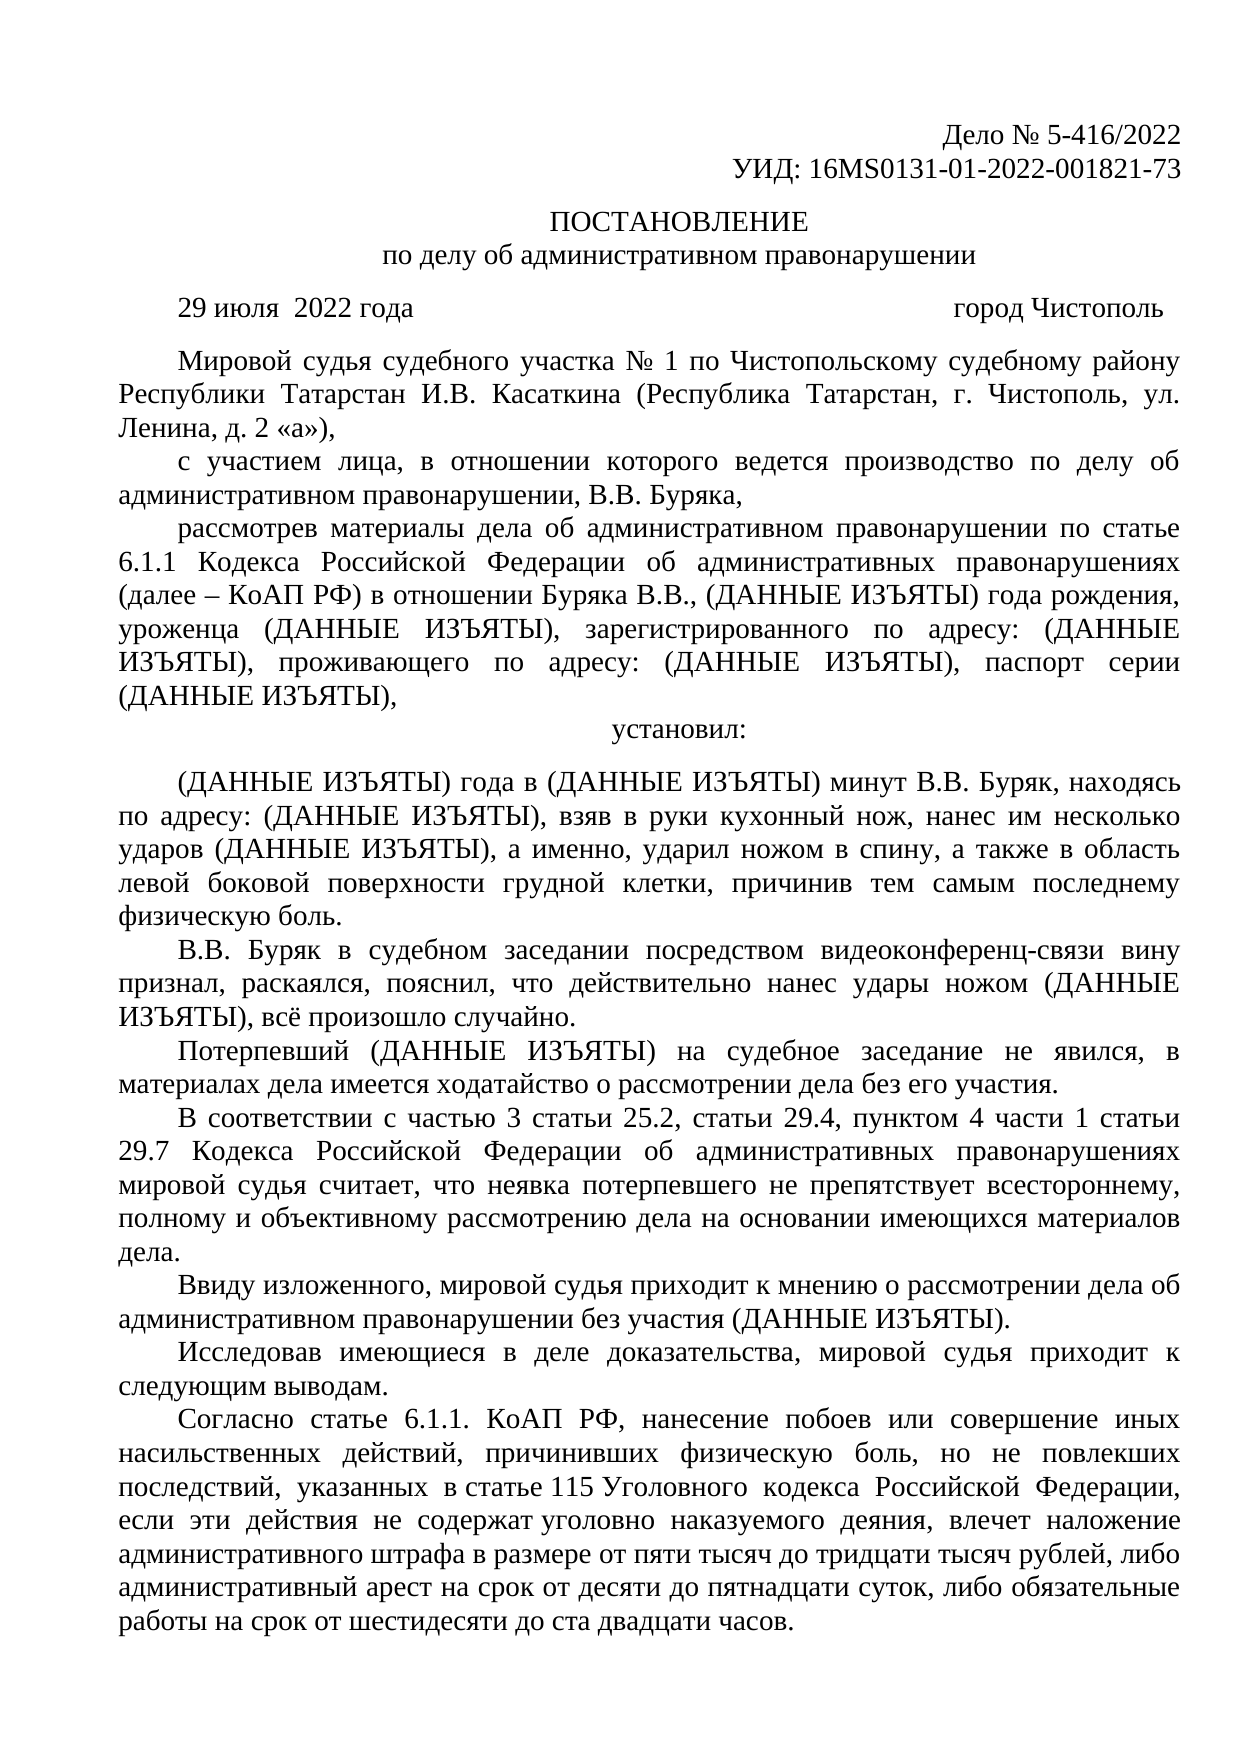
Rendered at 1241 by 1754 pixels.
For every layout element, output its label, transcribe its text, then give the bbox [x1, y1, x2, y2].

text Мировой судья судебного участка № 1 по Чистопольскому судебному району Республики Татарстан И.В. Касаткина (Республика Татарстан, г. Чистополь, ул. Ленина, д. 2 «а»), [118, 343, 1181, 443]
text Ввиду изложенного, мировой судья приходит к мнению о рассмотрении дела об административном правонарушении без участия (ДАННЫЕ ИЗЪЯТЫ). [118, 1267, 1181, 1334]
text рассмотрев материалы дела об административном правонарушении по статье 6.1.1 Кодекса Российской Федерации об административных правонарушениях (далее – КоАП РФ) в отношении Буряка В.В., (ДАННЫЕ ИЗЪЯТЫ) года рождения, уроженца (ДАННЫЕ ИЗЪЯТЫ), зарегистрированного по адресу: (ДАННЫЕ ИЗЪЯТЫ), проживающего по адресу: (ДАННЫЕ ИЗЪЯТЫ), паспорт серии (ДАННЫЕ ИЗЪЯТЫ), [118, 510, 1181, 712]
text по делу об административном правонарушении [118, 237, 1181, 271]
text Согласно статье 6.1.1. КоАП РФ, нанесение побоев или совершение иных насильственных действий, причинивших физическую боль, но не повлекших последствий, указанных в статье 115 Уголовного кодекса Российской Федерации, если эти действия не содержат уголовно наказуемого деяния, влечет наложение административного штрафа в размере от пяти тысяч до тридцати тысяч рублей, либо административный арест на срок от десяти до пятнадцати суток, либо обязательные работы на срок от шестидесяти до ста двадцати часов. [118, 1402, 1181, 1636]
text установил: [118, 712, 1181, 745]
text с участием лица, в отношении которого ведется производство по делу об административном правонарушении, В.В. Буряка, [118, 443, 1181, 510]
text ПОСТАНОВЛЕНИЕ [118, 204, 1181, 237]
text В соответствии с частью 3 статьи 25.2, статьи 29.4, пунктом 4 части 1 статьи 29.7 Кодекса Российской Федерации об административных правонарушениях мировой судья считает, что неявка потерпевшего не препятствует всестороннему, полному и объективному рассмотрению дела на основании имеющихся материалов дела. [118, 1100, 1181, 1267]
text Дело № 5-416/2022 [118, 117, 1181, 151]
text Исследовав имеющиеся в деле доказательства, мировой судья приходит к следующим выводам. [118, 1334, 1181, 1402]
text УИД: 16MS0131-01-2022-001821-73 [118, 151, 1181, 184]
text 29 июля 2022 года город Чистополь [118, 290, 1181, 323]
text В.В. Буряк в судебном заседании посредством видеоконференц-связи вину признал, раскаялся, пояснил, что действительно нанес удары ножом (ДАННЫЕ ИЗЪЯТЫ), всё произошло случайно. [118, 932, 1181, 1033]
text Потерпевший (ДАННЫЕ ИЗЪЯТЫ) на судебное заседание не явился, в материалах дела имеется ходатайство о рассмотрении дела без его участия. [118, 1033, 1181, 1100]
text (ДАННЫЕ ИЗЪЯТЫ) года в (ДАННЫЕ ИЗЪЯТЫ) минут В.В. Буряк, находясь по адресу: (ДАННЫЕ ИЗЪЯТЫ), взяв в руки кухонный нож, нанес им несколько ударов (ДАННЫЕ ИЗЪЯТЫ), а именно, ударил ножом в спину, а также в область левой боковой поверхности грудной клетки, причинив тем самым последнему физическую боль. [118, 764, 1181, 932]
